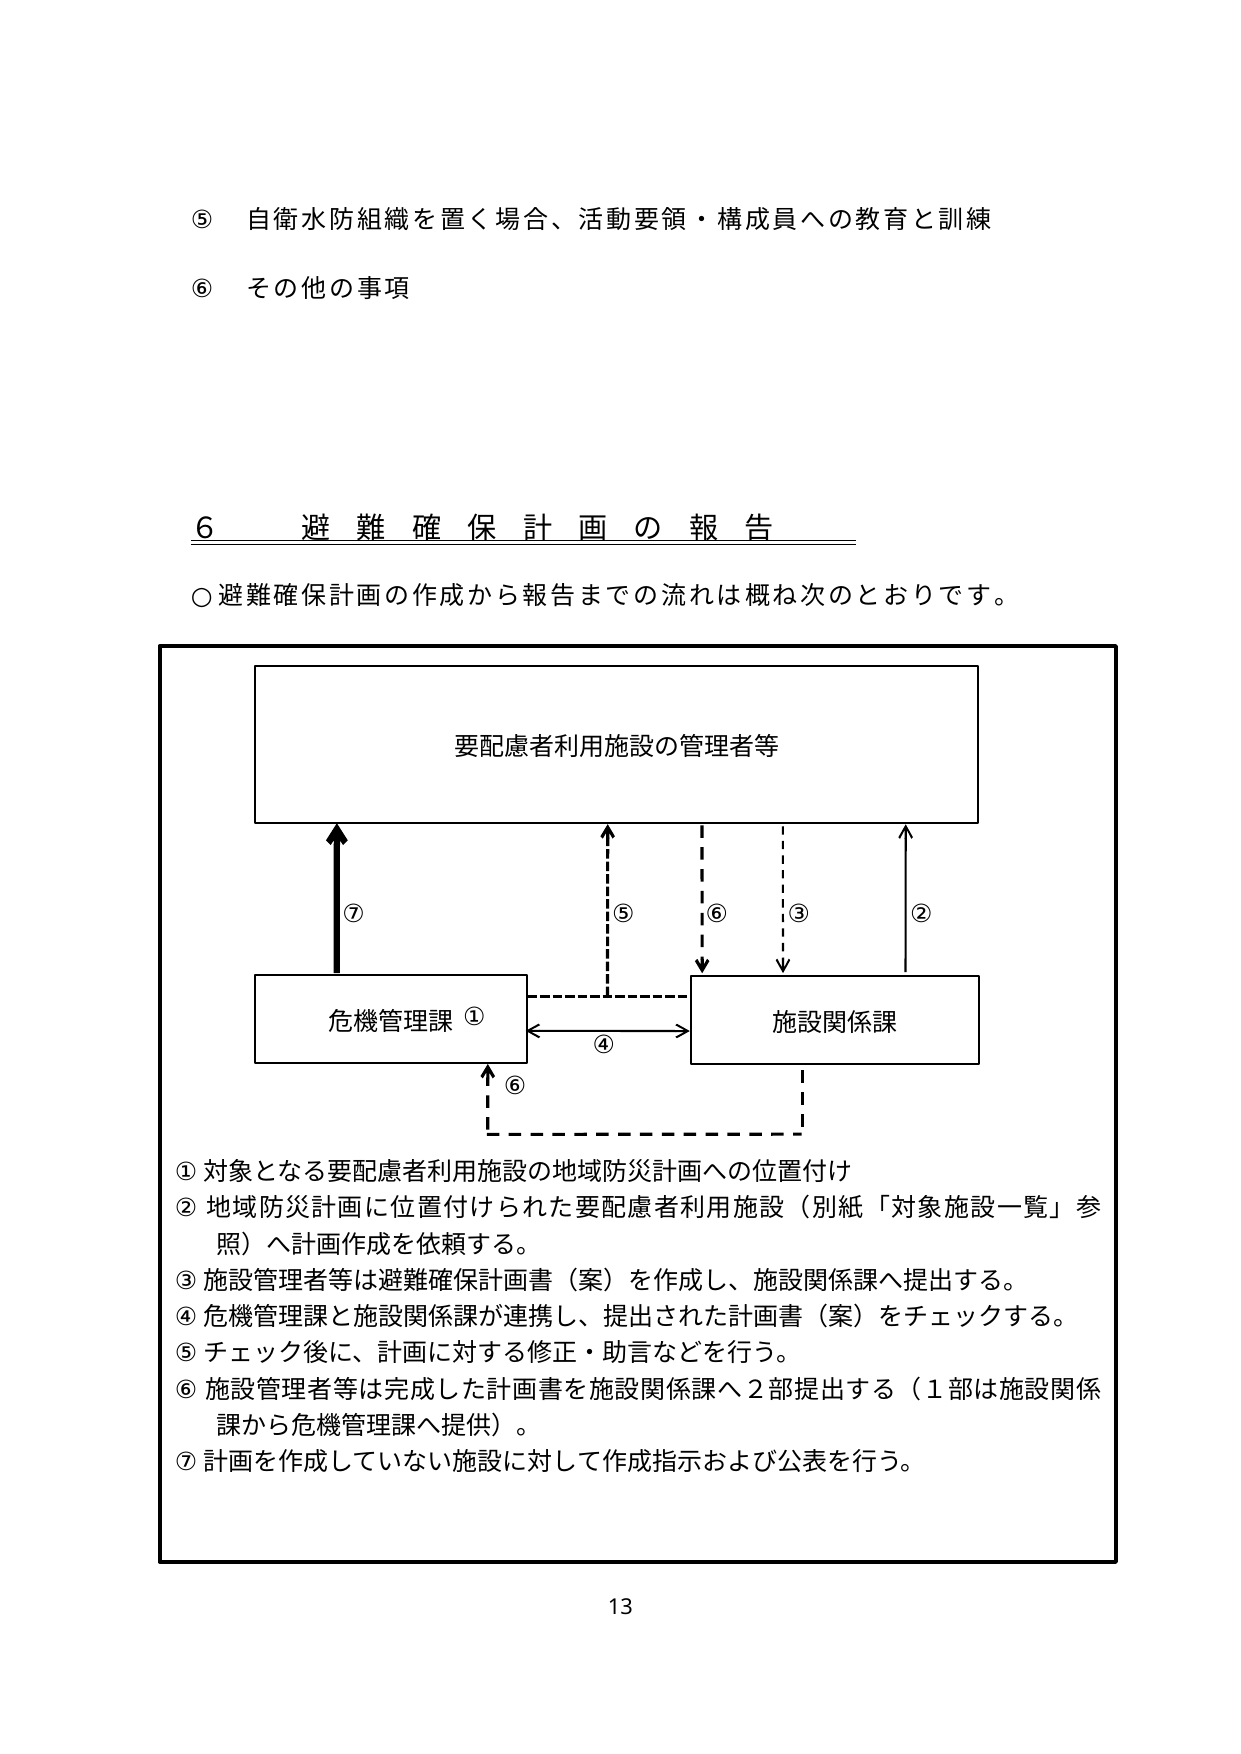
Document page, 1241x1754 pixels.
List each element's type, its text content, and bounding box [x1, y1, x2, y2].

text ⑥ その他の事項 [191, 252, 1049, 320]
text ○避難確保計画の作成から報告までの流れは概ね次のとおりです。 [191, 559, 1049, 628]
text ⑤ 自衛水防組織を置く場合、活動要領・構成員への教育と訓練 [191, 184, 1049, 252]
text ６ 避難確保計画の報告 [191, 491, 1049, 559]
